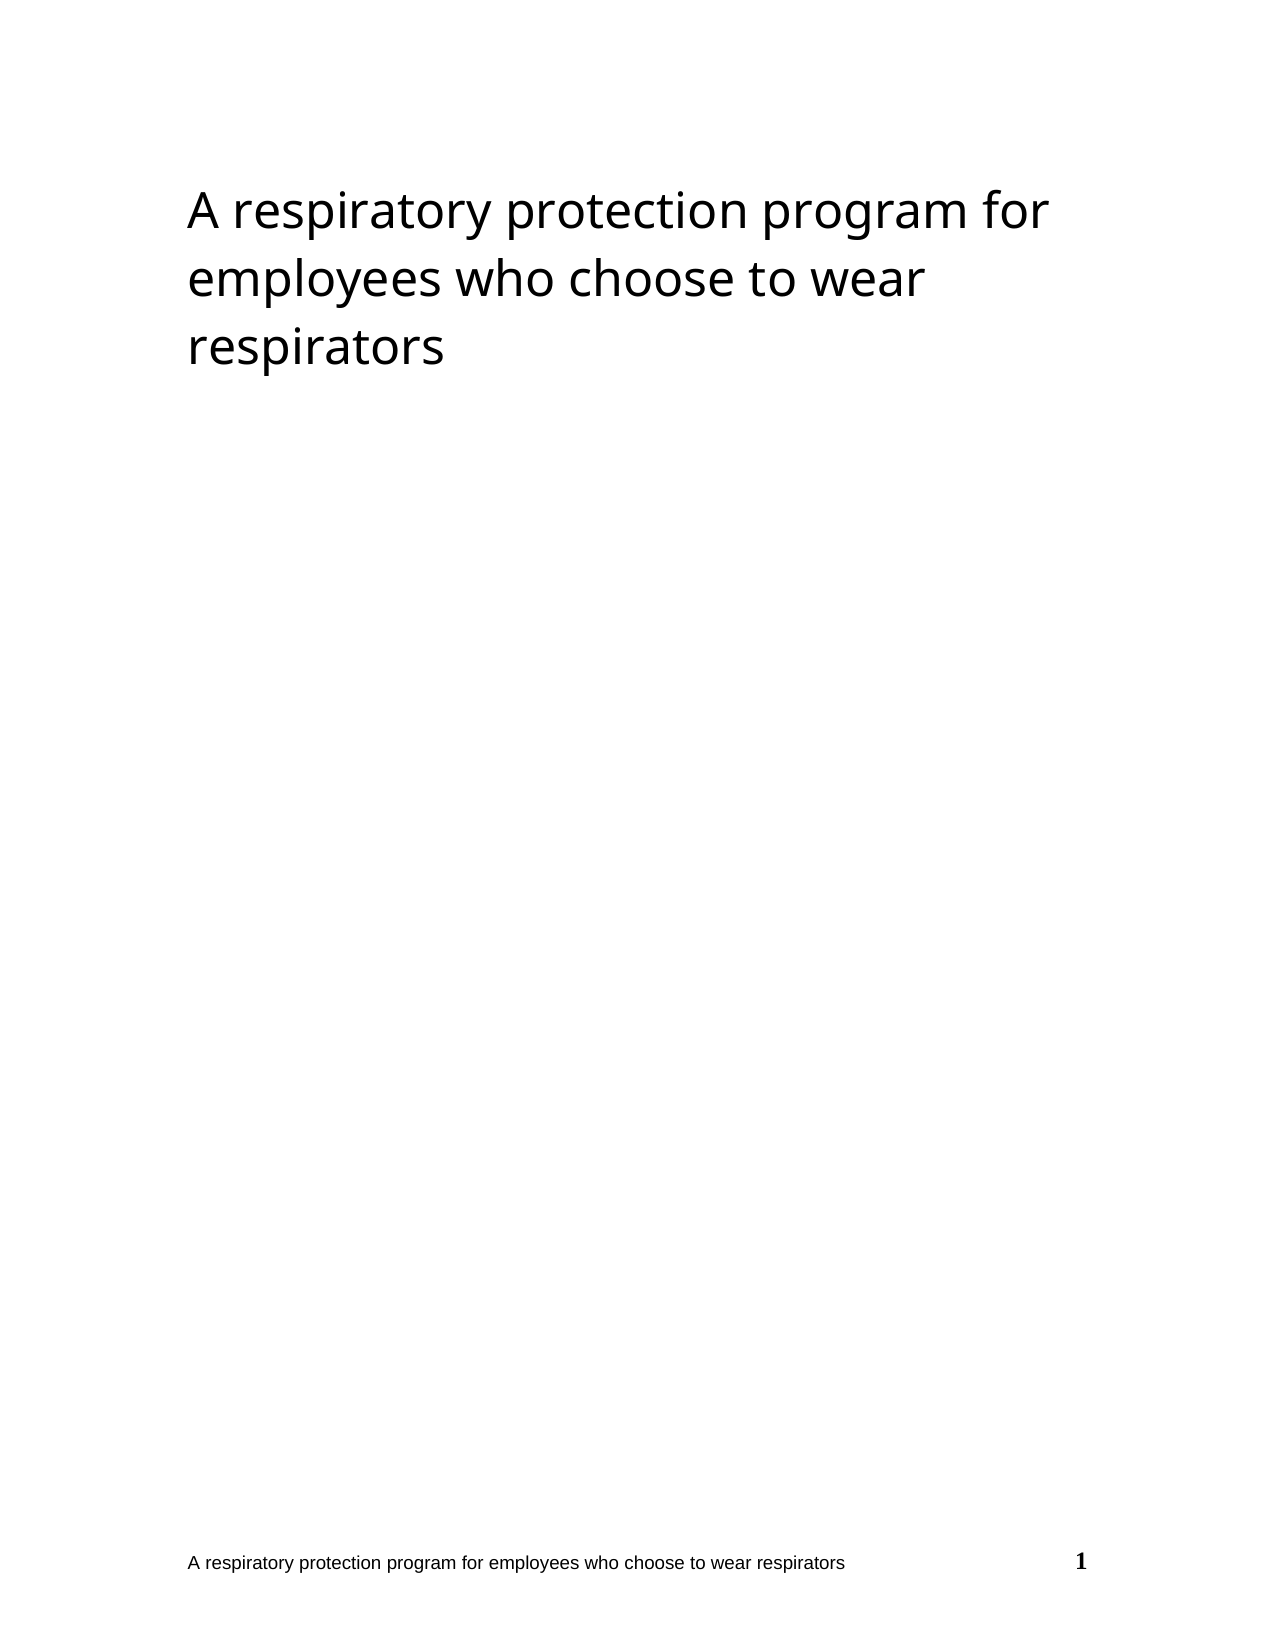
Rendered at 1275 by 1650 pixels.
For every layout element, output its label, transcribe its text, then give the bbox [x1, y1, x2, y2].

text A respiratory protection program for employees who choose to wear respirators [187, 175, 1087, 379]
